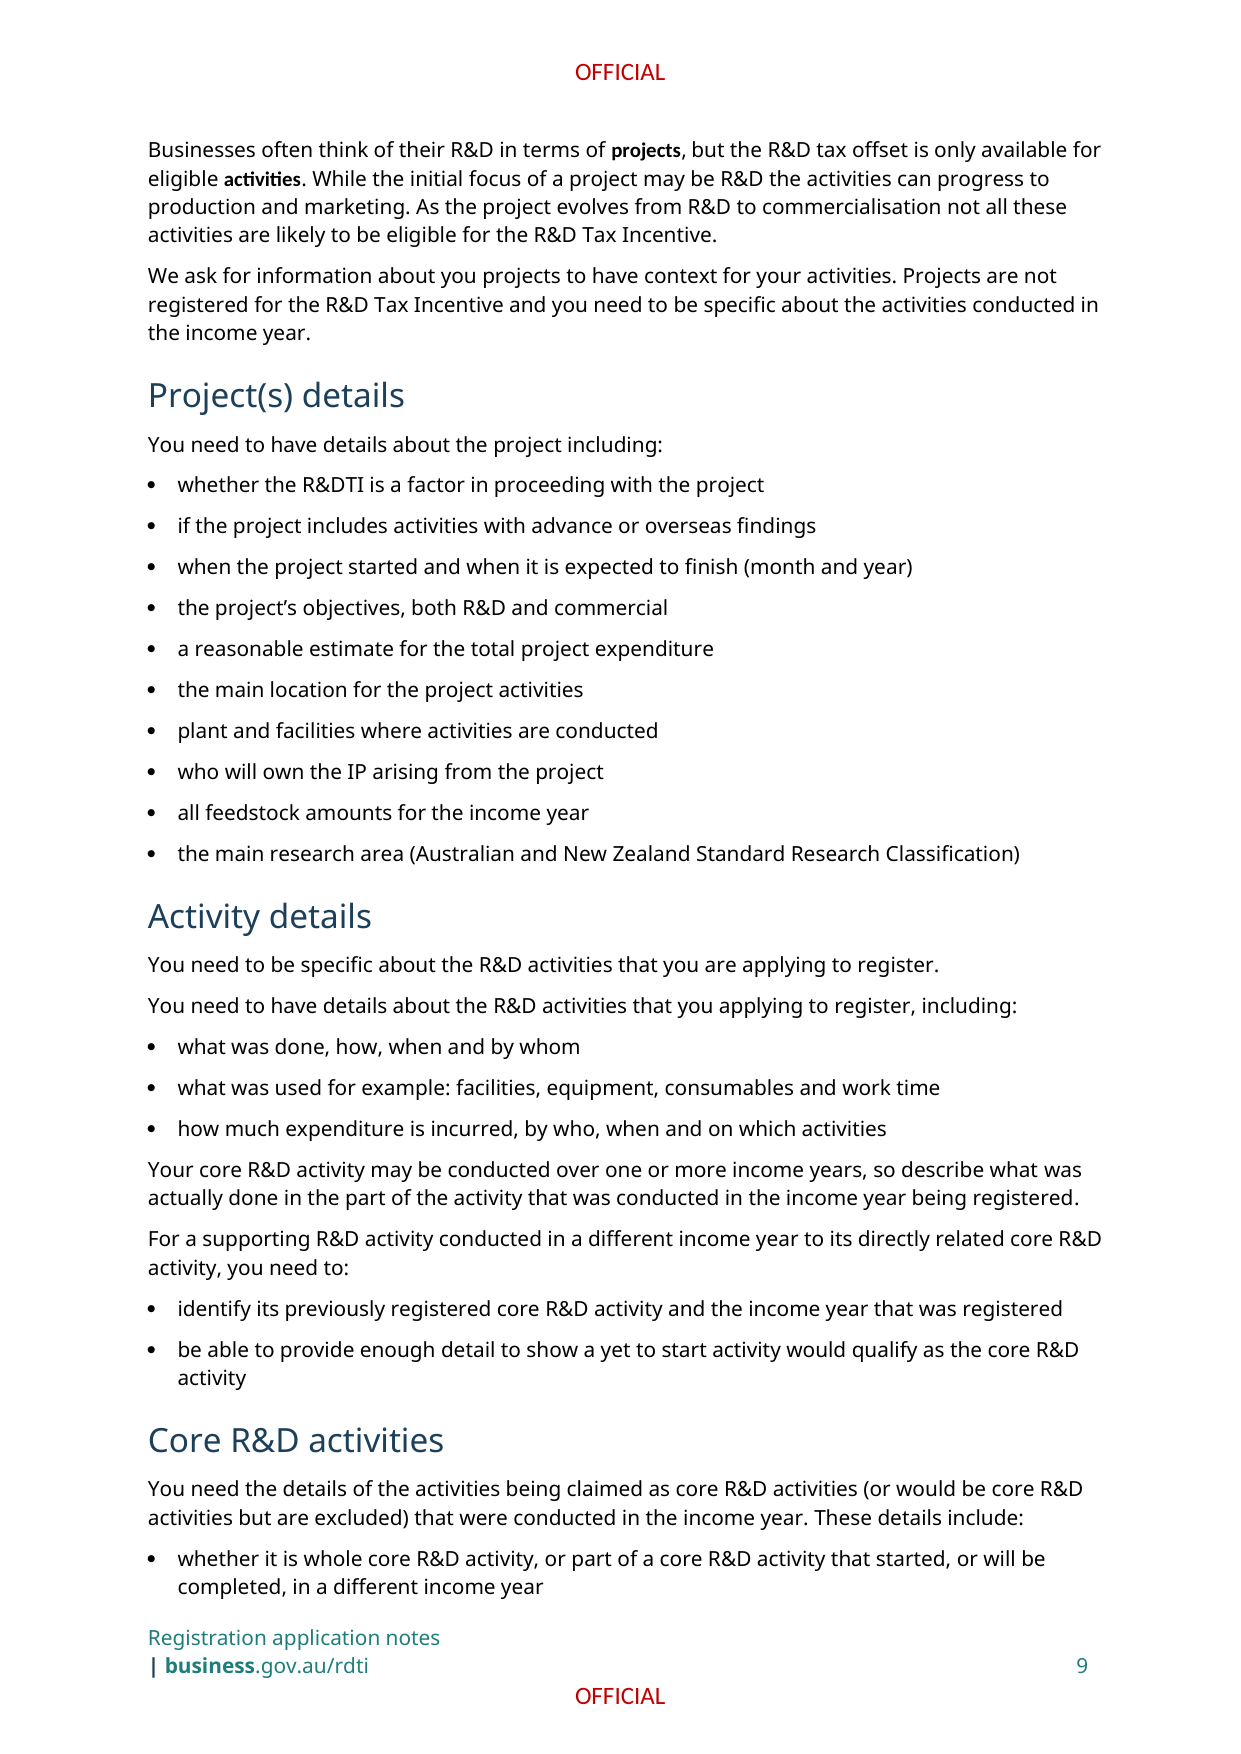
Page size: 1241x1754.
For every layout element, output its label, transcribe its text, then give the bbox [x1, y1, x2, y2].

text Your core R&D activity may be conducted over one or more income years, so describe what was actually done in the part of the activity that was conducted in the income year being registered. [148, 1155, 1122, 1212]
list plant and facilities where activities are conducted [148, 716, 1122, 745]
list a reasonable estimate for the total project expenditure [148, 634, 1122, 663]
subtitle Activity details [148, 892, 1122, 938]
text We ask for information about you projects to have context for your activities. Projects are not registered for the R&D Tax Incentive and you need to be specific about the activities conducted in the income year. [148, 261, 1122, 347]
list the project’s objectives, both R&D and commercial [148, 593, 1122, 622]
list whether the R&DTI is a factor in proceeding with the project [148, 471, 1122, 499]
text You need to have details about the project including: [148, 430, 1122, 458]
list how much expenditure is incurred, by who, when and on which activities [148, 1114, 1122, 1143]
text You need to be specific about the R&D activities that you are applying to register. [148, 950, 1122, 979]
list all feedstock amounts for the income year [148, 798, 1122, 827]
list whether it is whole core R&D activity, or part of a core R&D activity that started, or will be completed, in a different income year [148, 1544, 1122, 1601]
text You need to have details about the R&D activities that you applying to register, including: [148, 991, 1122, 1020]
list the main research area (Australian and New Zealand Standard Research Classification) [148, 839, 1122, 867]
list be able to provide enough detail to show a yet to start activity would qualify as the core R&D activity [148, 1335, 1122, 1392]
list what was done, how, when and by whom [148, 1032, 1122, 1061]
list who will own the IP arising from the project [148, 757, 1122, 786]
list the main location for the project activities [148, 675, 1122, 704]
subtitle Project(s) details [148, 372, 1122, 417]
list identify its previously registered core R&D activity and the income year that was registered [148, 1294, 1122, 1322]
subtitle Core R&D activities [148, 1417, 1122, 1462]
text For a supporting R&D activity conducted in a different income year to its directly related core R&D activity, you need to: [148, 1224, 1122, 1281]
list what was used for example: facilities, equipment, consumables and work time [148, 1073, 1122, 1102]
list if the project includes activities with advance or overseas findings [148, 512, 1122, 540]
text Businesses often think of their R&D in terms of projects, but the R&D tax offset is only available for eligible activities. While the initial focus of a project may be R&D the activities can progress to production and marketing. As the project evolves from R&D to commercialisation not all these activities are likely to be eligible for the R&D Tax Incentive. [148, 135, 1122, 249]
text You need the details of the activities being claimed as core R&D activities (or would be core R&D activities but are excluded) that were conducted in the income year. These details include: [148, 1474, 1122, 1531]
list when the project started and when it is expected to finish (month and year) [148, 552, 1122, 581]
